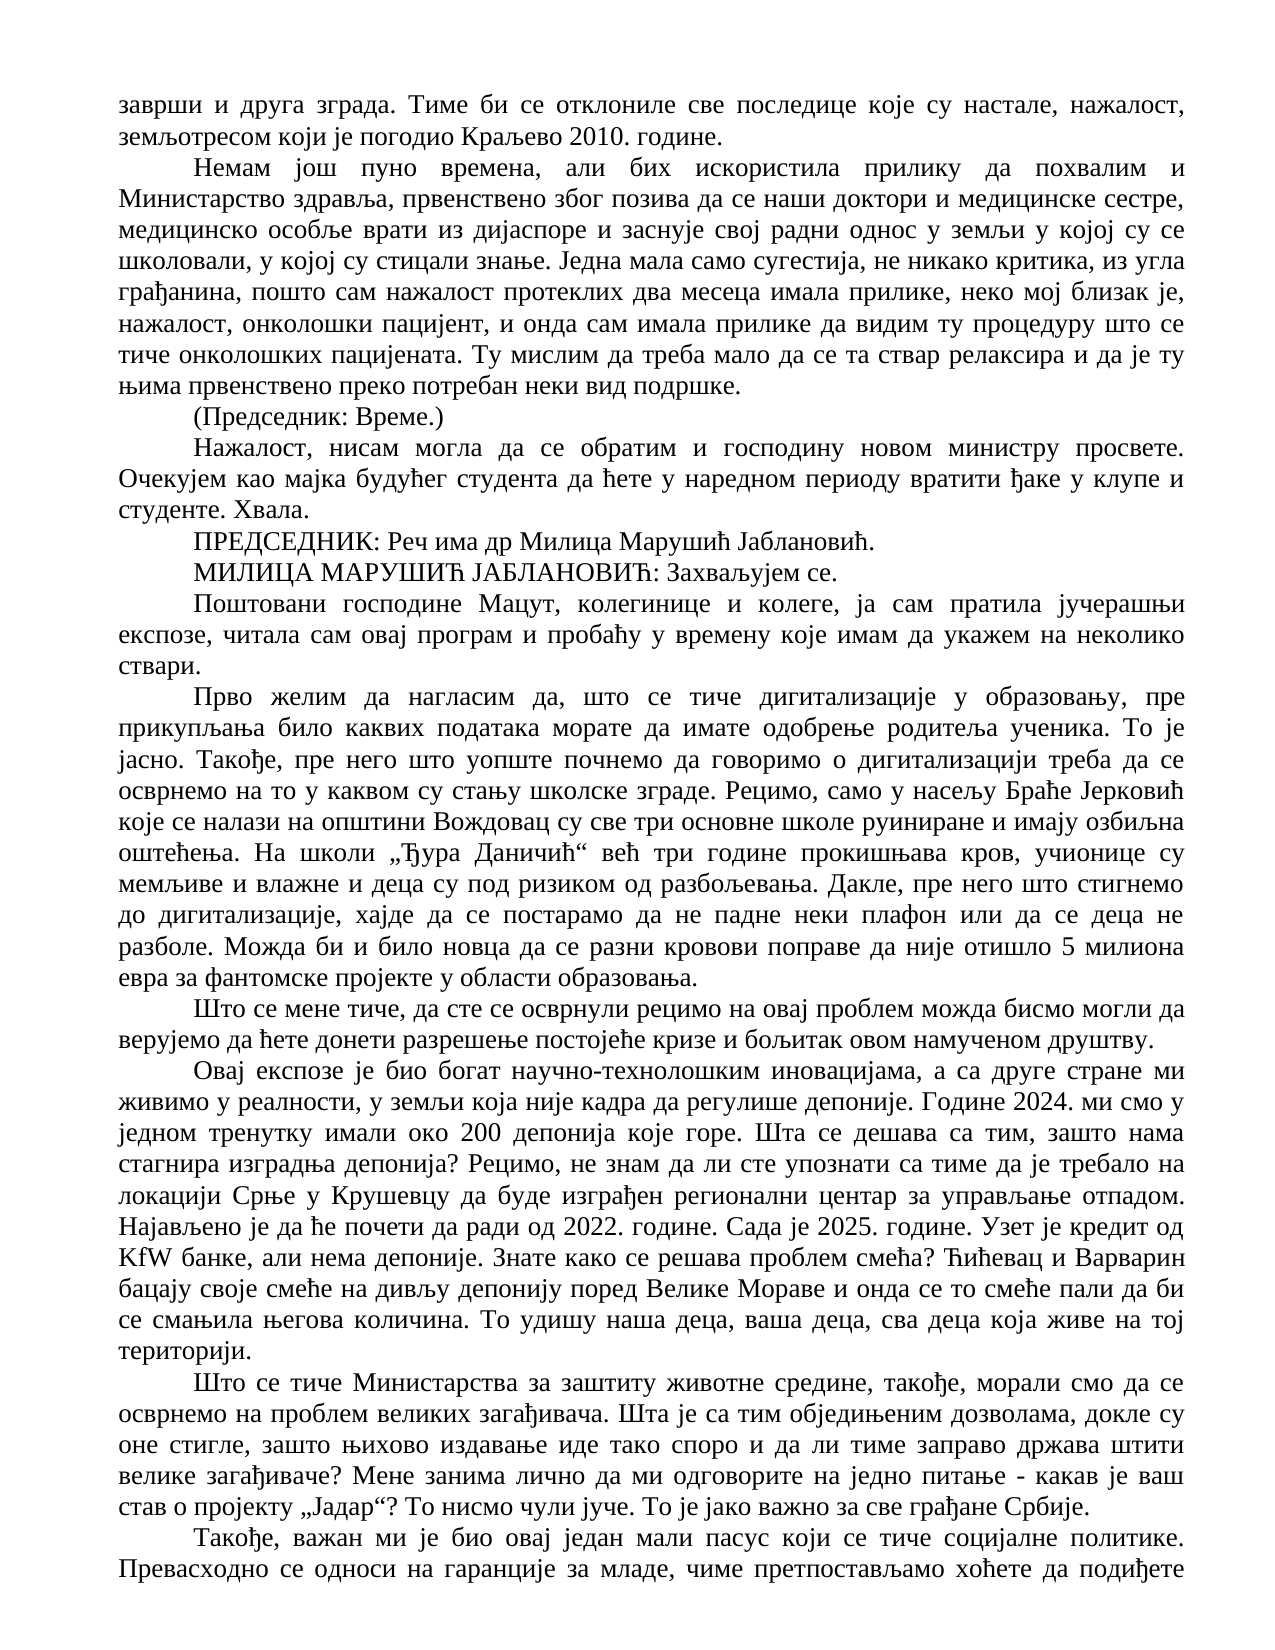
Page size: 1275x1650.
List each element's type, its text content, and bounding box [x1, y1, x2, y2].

text Овај експозе је био богат научно-технолошким иновацијама, а са друге стране ми живимо у реалности, у земљи која није кадра да регулише депоније. Године 2024. ми смо у једном тренутку имали око 200 депонија које горе. Шта се дешава са тим, зашто нама стагнира изградња депонија? Рецимо, не знам да ли сте упознати са тиме да је требало на локацији Срње у Крушевцу да буде изграђен регионални центар за управљање отпадом. Најављено је да ће почети да ради од 2022. године. Сада је 2025. године. Узет је кредит од KfW банке, али нема депоније. Знате како се решава проблем смећа? Ћићевац и Варварин бацају своје смеће на дивљу депонију поред Велике Мораве и онда се то смеће пали да би се смањила његова количина. То удишу наша деца, ваша деца, сва деца која живе на тој територији. [118, 1054, 1186, 1366]
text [118, 1521, 1186, 1584]
text Немам још пуно времена, али бих искористила прилику да похвалим и Министарство здравља, првенствено због позива да се наши доктори и медицинске сестре, медицинско особље врати из дијаспоре и заснује свој радни однос у земљи у којој су се школовали, у којој су стицали знање. Једна мала само сугестија, не никако критика, из угла грађанина, пошто сам нажалост протеклих два месеца имала прилике, неко мој близак је, нажалост, онколошки пацијент, и онда сам имала прилике да видим ту процедуру што се тиче онколошких пацијената. Ту мислим да треба мало да се та ствар релаксира и да је ту њима првенствено преко потребан неки вид подршке. [118, 151, 1186, 400]
text ПРЕДСЕДНИК: Реч има др Милица Марушић Јаблановић. [118, 525, 1186, 556]
text Што се мене тиче, да сте се осврнули рецимо на овај проблем можда бисмо могли да верујемо да ћете донети разрешење постојеће кризе и бољитак овом намученом друштву. [118, 992, 1186, 1054]
text МИЛИЦА МАРУШИЋ ЈАБЛАНОВИЋ: Захваљујем се. [118, 556, 1186, 587]
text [118, 89, 1186, 151]
text Прво желим да нагласим да, што се тиче дигитализације у образовању, пре прикупљања било каквих података морате да имате одобрење родитеља ученика. То је јасно. Такође, пре него што уопште почнемо да говоримо о дигитализацији треба да се осврнемо на то у каквом су стању школске зграде. Рецимо, само у насељу Браће Јерковић које се налази на општини Вождовац су све три основне школе руиниране и имају озбиљна оштећења. На школи „Ђура Даничић“ већ три године прокишњава кров, учионице су мемљиве и влажне и деца су под ризиком од разбољевања. Дакле, пре него што стигнемо до дигитализације, хајде да се постарамо да не падне неки плафон или да се деца не разболе. Можда би и било новца да се разни кровови поправе да није отишло 5 милиона евра за фантомске пројекте у области образовања. [118, 680, 1186, 992]
text Нажалост, нисам могла да се обратим и господину новом министру просвете. Очекујем као мајка будућег студента да ћете у наредном периоду вратити ђаке у клупе и студенте. Хвала. [118, 431, 1186, 525]
text Поштовани господине Мацут, колегинице и колеге, ја сам пратила јучерашњи експозе, читала сам овај програм и пробаћу у времену које имам да укажем на неколико ствари. [118, 587, 1186, 680]
text Што се тиче Министарства за заштиту животне средине, такође, морали смо да се осврнемо на проблем великих загађивача. Шта је са тим обједињеним дозволама, докле су оне стигле, зашто њихово издавање иде тако споро и да ли тиме заправо држава штити велике загађиваче? Мене занима лично да ми одговорите на једно питање - какав је ваш став о пројекту „Јадар“? То нисмо чули јуче. То је јако важно за све грађане Србије. [118, 1366, 1186, 1521]
text (Председник: Време.) [118, 400, 1186, 431]
